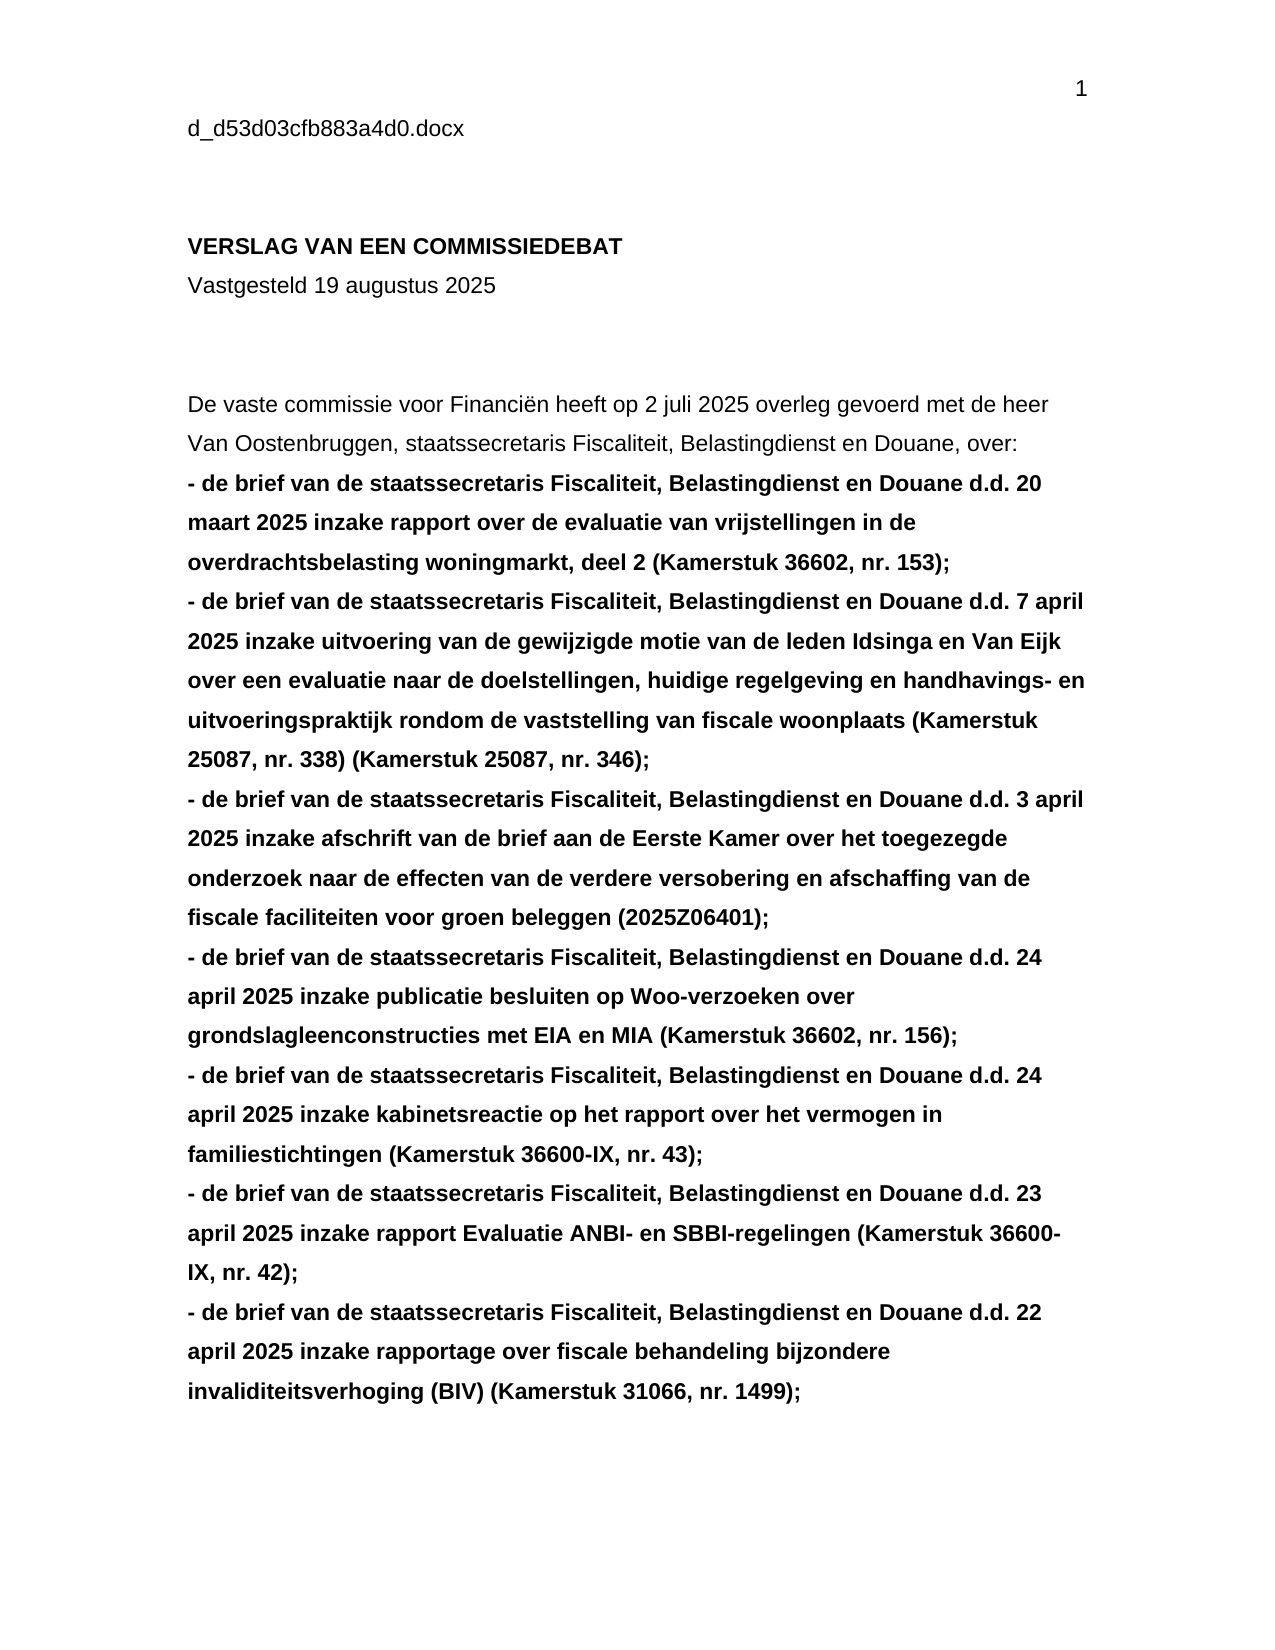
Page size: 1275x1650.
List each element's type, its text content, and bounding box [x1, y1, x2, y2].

text - de brief van de staatssecretaris Fiscaliteit, Belastingdienst en Douane d.d. 24 april 2025 inzake publicatie besluiten op Woo-verzoeken over grondslagleenconstructies met EIA en MIA (Kamerstuk 36602, nr. 156); [187, 943, 1087, 1049]
text De vaste commissie voor Financiën heeft op 2 juli 2025 overleg gevoerd met de heer Van Oostenbruggen, staatssecretaris Fiscaliteit, Belastingdienst en Douane, over: [187, 391, 1087, 457]
text - de brief van de staatssecretaris Fiscaliteit, Belastingdienst en Douane d.d. 20 maart 2025 inzake rapport over de evaluatie van vrijstellingen in de overdrachtsbelasting woningmarkt, deel 2 (Kamerstuk 36602, nr. 153); [187, 470, 1087, 575]
text - de brief van de staatssecretaris Fiscaliteit, Belastingdienst en Douane d.d. 23 april 2025 inzake rapport Evaluatie ANBI- en SBBI-regelingen (Kamerstuk 36600-IX, nr. 42); [187, 1180, 1087, 1286]
text - de brief van de staatssecretaris Fiscaliteit, Belastingdienst en Douane d.d. 3 april 2025 inzake afschrift van de brief aan de Eerste Kamer over het toegezegde onderzoek naar de effecten van de verdere versobering en afschaffing van de fiscale faciliteiten voor groen beleggen (2025Z06401); [187, 786, 1087, 930]
text VERSLAG VAN EEN COMMISSIEDEBAT [187, 233, 1087, 259]
text - de brief van de staatssecretaris Fiscaliteit, Belastingdienst en Douane d.d. 7 april 2025 inzake uitvoering van de gewijzigde motie van de leden Idsinga en Van Eijk over een evaluatie naar de doelstellingen, huidige regelgeving en handhavings- en uitvoeringspraktijk rondom de vaststelling van fiscale woonplaats (Kamerstuk 25087, nr. 338) (Kamerstuk 25087, nr. 346); [187, 588, 1087, 772]
text Vastgesteld 19 augustus 2025 [187, 272, 1087, 299]
text - de brief van de staatssecretaris Fiscaliteit, Belastingdienst en Douane d.d. 22 april 2025 inzake rapportage over fiscale behandeling bijzondere invaliditeitsverhoging (BIV) (Kamerstuk 31066, nr. 1499); [187, 1299, 1087, 1404]
text - de brief van de staatssecretaris Fiscaliteit, Belastingdienst en Douane d.d. 24 april 2025 inzake kabinetsreactie op het rapport over het vermogen in familiestichtingen (Kamerstuk 36600-IX, nr. 43); [187, 1062, 1087, 1167]
